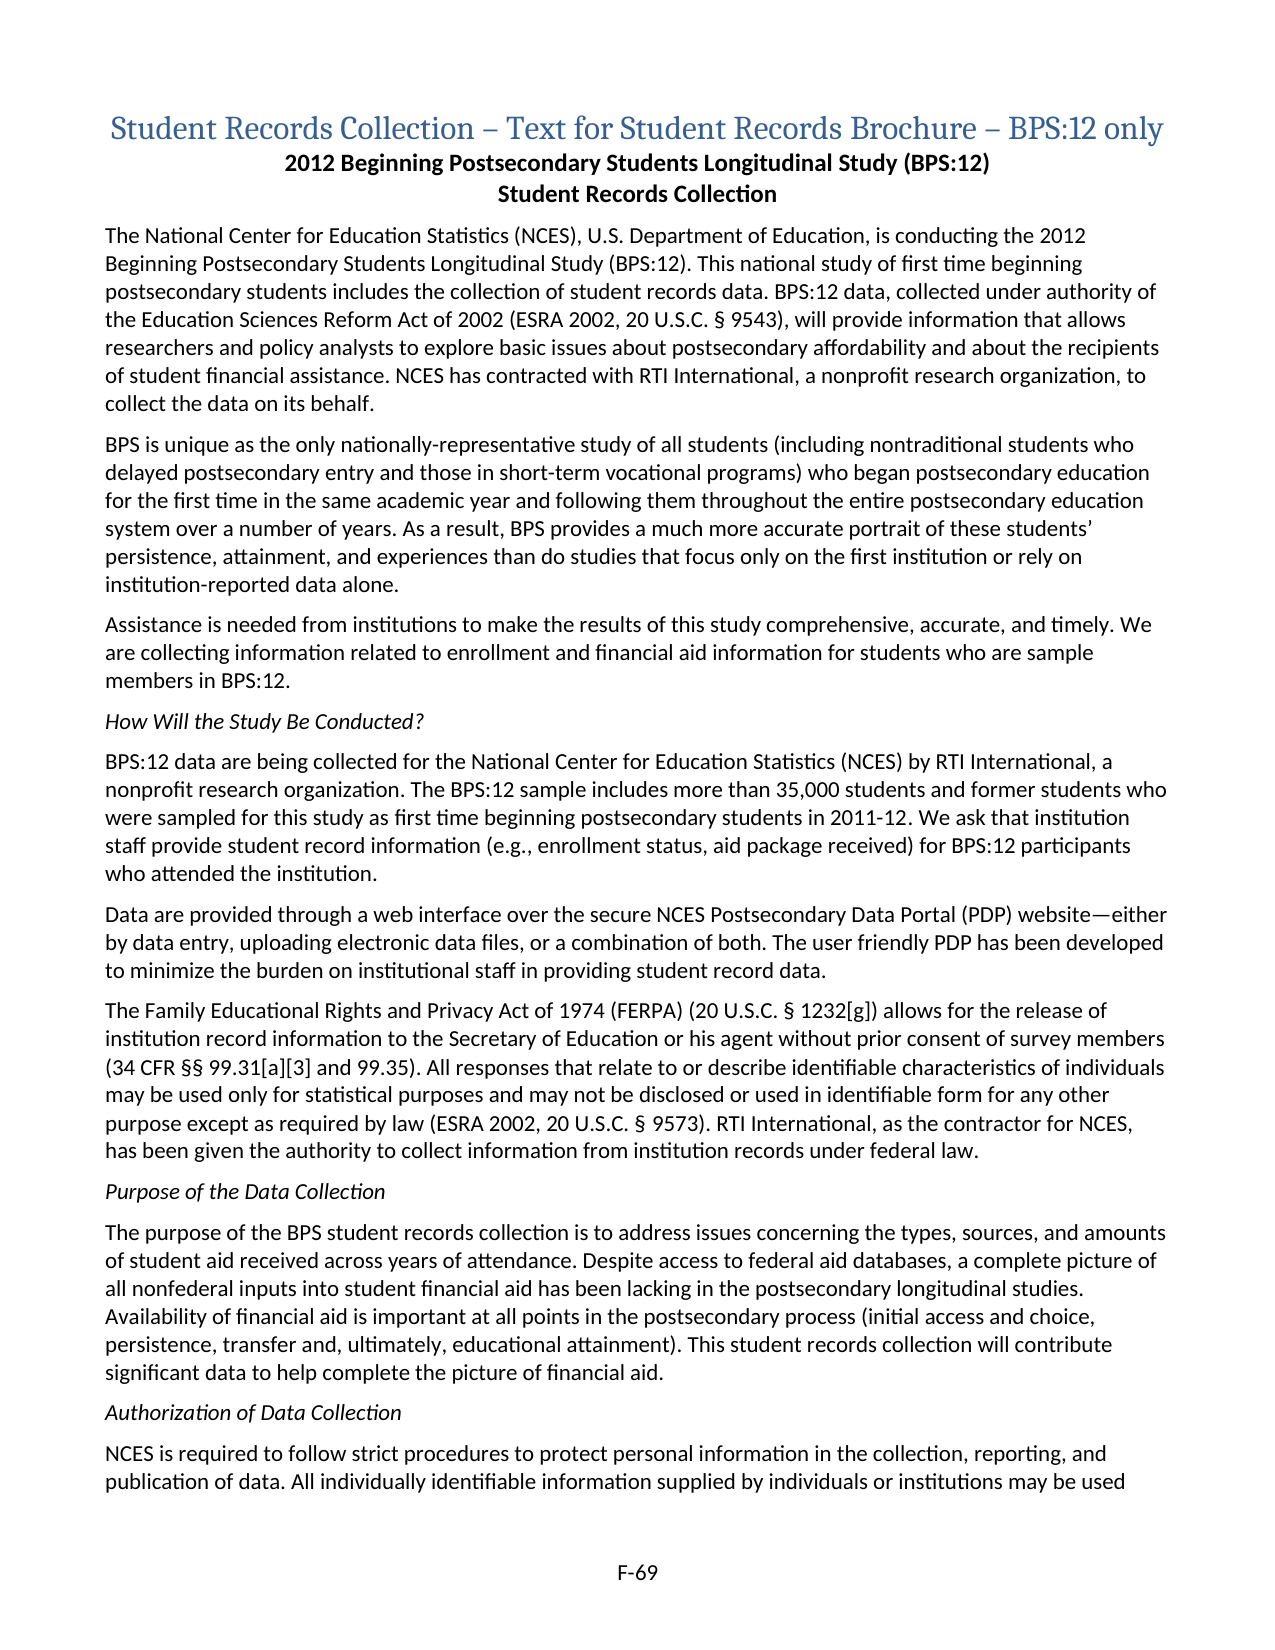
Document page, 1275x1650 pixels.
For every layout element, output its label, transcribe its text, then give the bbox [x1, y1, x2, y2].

text The Family Educational Rights and Privacy Act of 1974 (FERPA) (20 U.S.C. § 1232[g]) allows for the release of institution record information to the Secretary of Education or his agent without prior consent of survey members (34 CFR §§ 99.31[a][3] and 99.35). All responses that relate to or describe identifiable characteristics of individuals may be used only for statistical purposes and may not be disclosed or used in identifiable form for any other purpose except as required by law (ESRA 2002, 20 U.S.C. § 9573). RTI International, as the contractor for NCES, has been given the authority to collect information from institution records under federal law. [105, 997, 1170, 1165]
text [105, 1439, 1170, 1495]
text Student Records Collection [105, 178, 1170, 208]
text How Will the Study Be Conducted? [105, 707, 1170, 735]
subtitle Student Records Collection – Text for Student Records Brochure – BPS:12 only [105, 109, 1170, 147]
text BPS is unique as the only nationally-representative study of all students (including nontraditional students who delayed postsecondary entry and those in short-term vocational programs) who began postsecondary education for the first time in the same academic year and following them throughout the entire postsecondary education system over a number of years. As a result, BPS provides a much more accurate portrait of these students’ persistence, attainment, and experiences than do studies that focus only on the first institution or rely on institution-reported data alone. [105, 430, 1170, 598]
text BPS:12 data are being collected for the National Center for Education Statistics (NCES) by RTI International, a nonprofit research organization. The BPS:12 sample includes more than 35,000 students and former students who were sampled for this study as first time beginning postsecondary students in 2011-12. We ask that institution staff provide student record information (e.g., enrollment status, aid package received) for BPS:12 participants who attended the institution. [105, 747, 1170, 887]
text Authorization of Data Collection [105, 1398, 1170, 1426]
text 2012 Beginning Postsecondary Students Longitudinal Study (BPS:12) [105, 147, 1170, 178]
text Purpose of the Data Collection [105, 1177, 1170, 1205]
text Data are provided through a web interface over the secure NCES Postsecondary Data Portal (PDP) website—either by data entry, uploading electronic data files, or a combination of both. The user friendly PDP has been developed to minimize the burden on institutional staff in providing student record data. [105, 900, 1170, 984]
text Assistance is needed from institutions to make the results of this study comprehensive, accurate, and timely. We are collecting information related to enrollment and financial aid information for students who are sample members in BPS:12. [105, 610, 1170, 694]
text The National Center for Education Statistics (NCES), U.S. Department of Education, is conducting the 2012 Beginning Postsecondary Students Longitudinal Study (BPS:12). This national study of first time beginning postsecondary students includes the collection of student records data. BPS:12 data, collected under authority of the Education Sciences Reform Act of 2002 (ESRA 2002, 20 U.S.C. § 9543), will provide information that allows researchers and policy analysts to explore basic issues about postsecondary affordability and about the recipients of student financial assistance. NCES has contracted with RTI International, a nonprofit research organization, to collect the data on its behalf. [105, 221, 1170, 417]
text The purpose of the BPS student records collection is to address issues concerning the types, sources, and amounts of student aid received across years of attendance. Despite access to federal aid databases, a complete picture of all nonfederal inputs into student financial aid has been lacking in the postsecondary longitudinal studies. Availability of financial aid is important at all points in the postsecondary process (initial access and choice, persistence, transfer and, ultimately, educational attainment). This student records collection will contribute significant data to help complete the picture of financial aid. [105, 1218, 1170, 1386]
